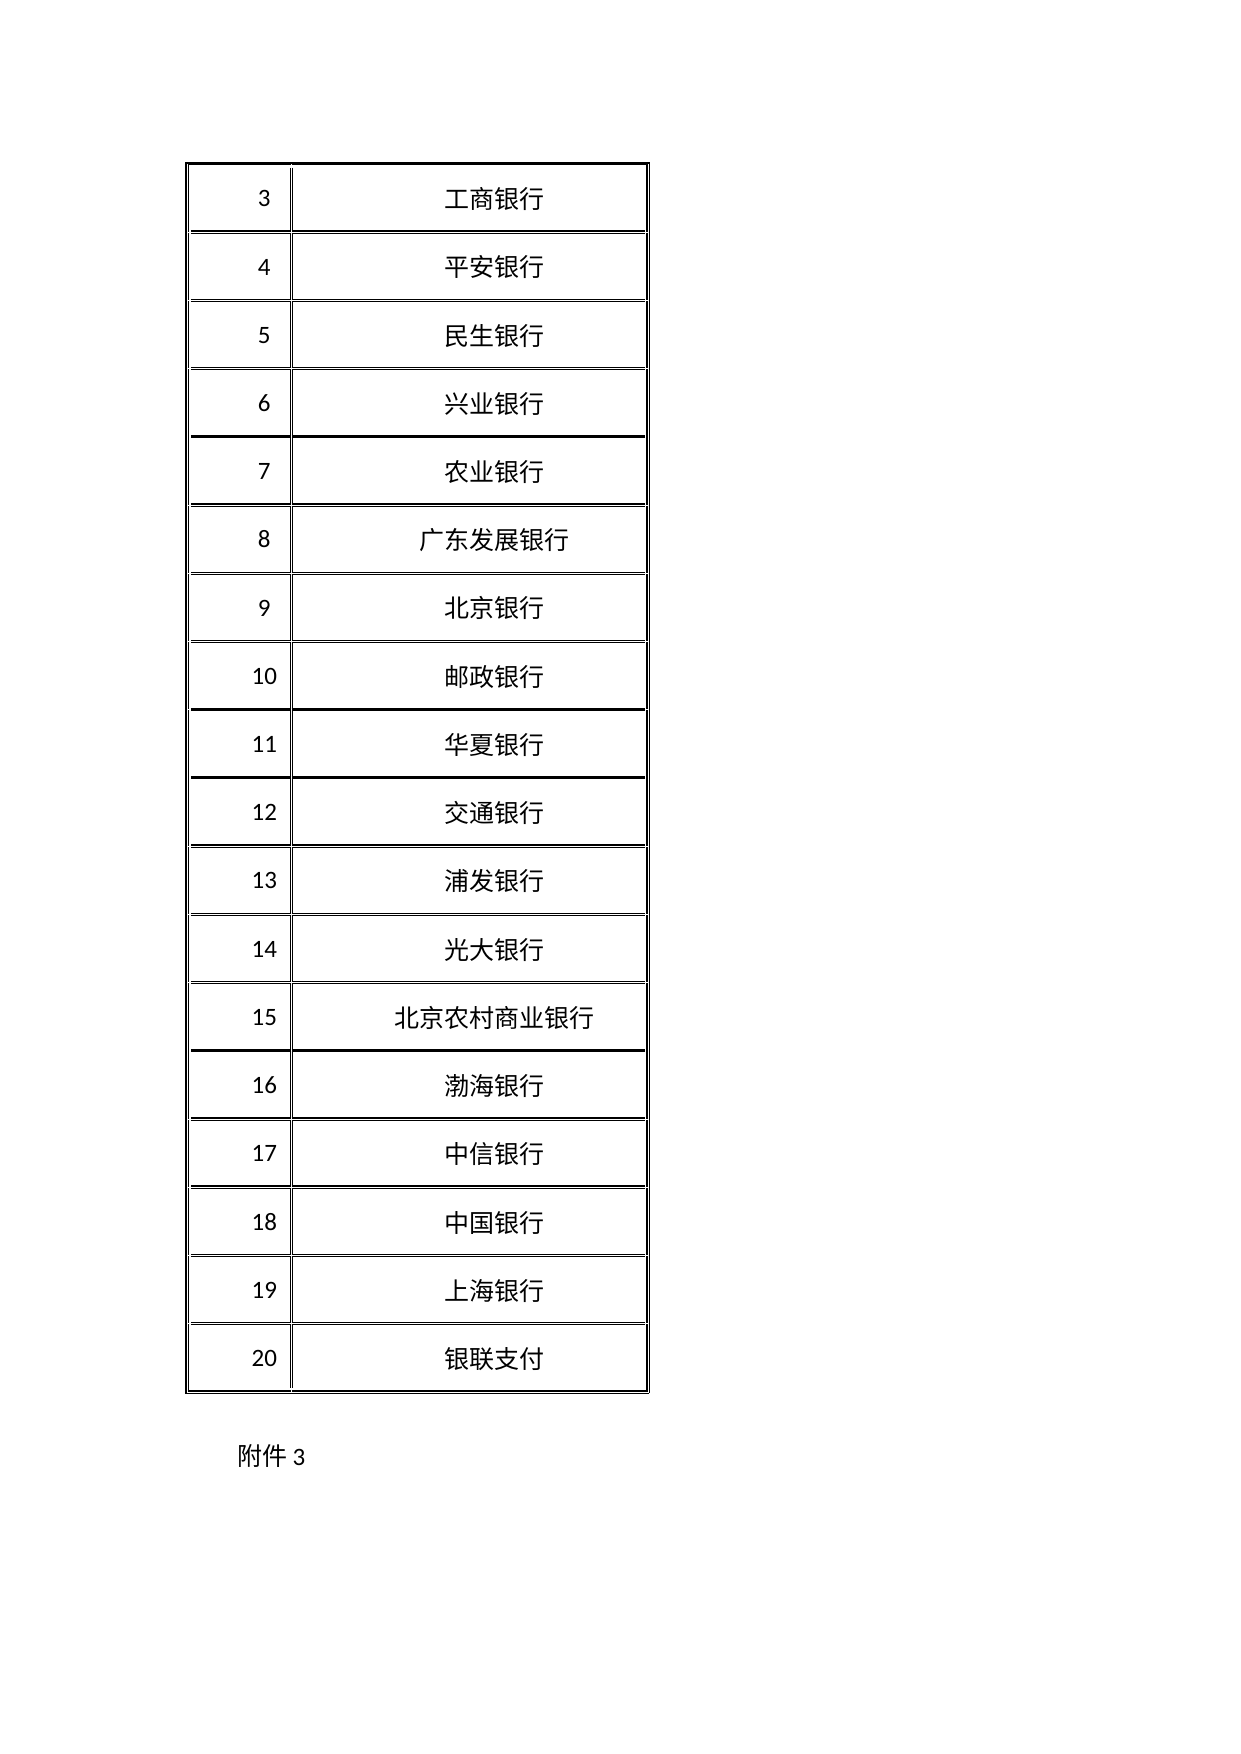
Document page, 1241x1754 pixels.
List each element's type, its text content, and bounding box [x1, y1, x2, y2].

table_cell 14 [189, 913, 290, 981]
table_cell 10 [189, 640, 290, 708]
table_cell 中国银行 [293, 1185, 647, 1254]
table_cell 光大银行 [293, 913, 647, 981]
table_cell 19 [187, 1254, 291, 1322]
table_cell 中信银行 [293, 1117, 647, 1185]
table_cell 平安银行 [293, 230, 647, 298]
table_cell 15 [187, 981, 291, 1049]
table_cell 12 [189, 776, 290, 844]
table_cell 上海银行 [291, 1254, 648, 1322]
table_cell 13 [189, 844, 290, 912]
table_cell 邮政银行 [293, 640, 647, 708]
table_cell 8 [189, 503, 290, 571]
table_cell 4 [189, 230, 290, 298]
table_cell 17 [189, 1117, 290, 1185]
table_cell 兴业银行 [291, 367, 648, 435]
table_cell 广东发展银行 [293, 503, 647, 571]
table_cell 渤海银行 [293, 1049, 646, 1117]
table_cell 5 [189, 299, 290, 367]
table_cell 银联支付 [291, 1322, 648, 1390]
table_cell 北京银行 [293, 571, 647, 639]
table_cell 20 [187, 1322, 291, 1390]
table_cell 交通银行 [293, 776, 646, 844]
table_cell 16 [189, 1049, 290, 1117]
table_cell 3 [189, 165, 291, 230]
table_cell 农业银行 [293, 435, 646, 503]
table_cell 18 [189, 1185, 290, 1254]
table_cell 工商银行 [291, 165, 646, 230]
table_cell 6 [187, 367, 291, 435]
table_cell 9 [189, 571, 290, 639]
table_cell 北京农村商业银行 [291, 981, 648, 1049]
table_cell 7 [189, 435, 290, 503]
text 附件3 [187, 1422, 1053, 1487]
table_cell 浦发银行 [293, 844, 647, 912]
table_cell 华夏银行 [293, 708, 648, 776]
table_cell 11 [187, 708, 290, 776]
table_cell 民生银行 [293, 299, 647, 367]
